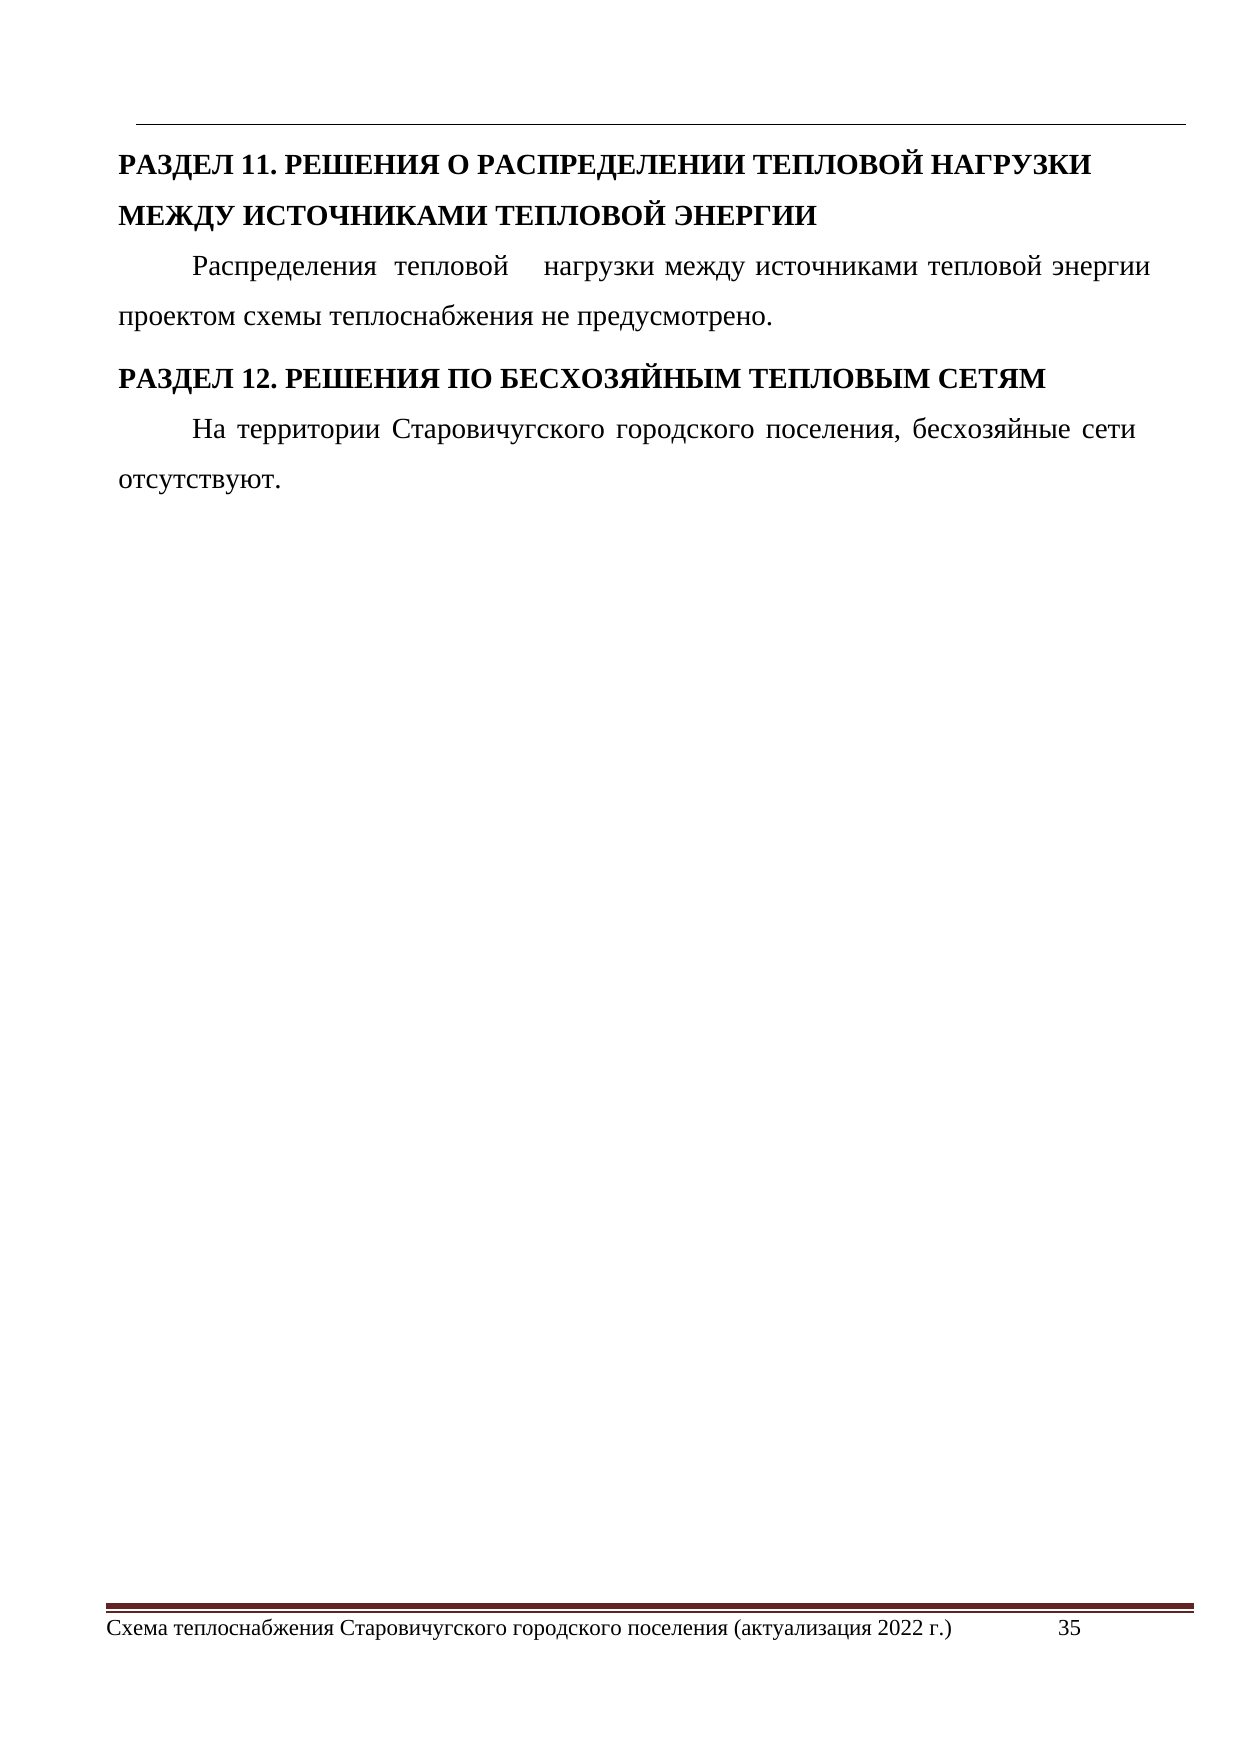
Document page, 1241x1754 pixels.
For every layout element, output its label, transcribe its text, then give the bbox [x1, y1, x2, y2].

text Распределения тепловой нагрузки между источниками тепловой энергии проектом схемы теплоснабжения не предусмотрено. [118, 248, 1172, 332]
text На территории Старовичугского городского поселения, бесхозяйные сети отсутствуют. [118, 411, 1194, 495]
text РАЗДЕЛ 12. РЕШЕНИЯ ПО БЕСХОЗЯЙНЫМ ТЕПЛОВЫМ СЕТЯМ [118, 361, 1194, 395]
text РАЗДЕЛ 11. РЕШЕНИЯ О РАСПРЕДЕЛЕНИИ ТЕПЛОВОЙ НАГРУЗКИ МЕЖДУ ИСТОЧНИКАМИ ТЕПЛОВОЙ ЭНЕРГИИ [118, 147, 1094, 231]
